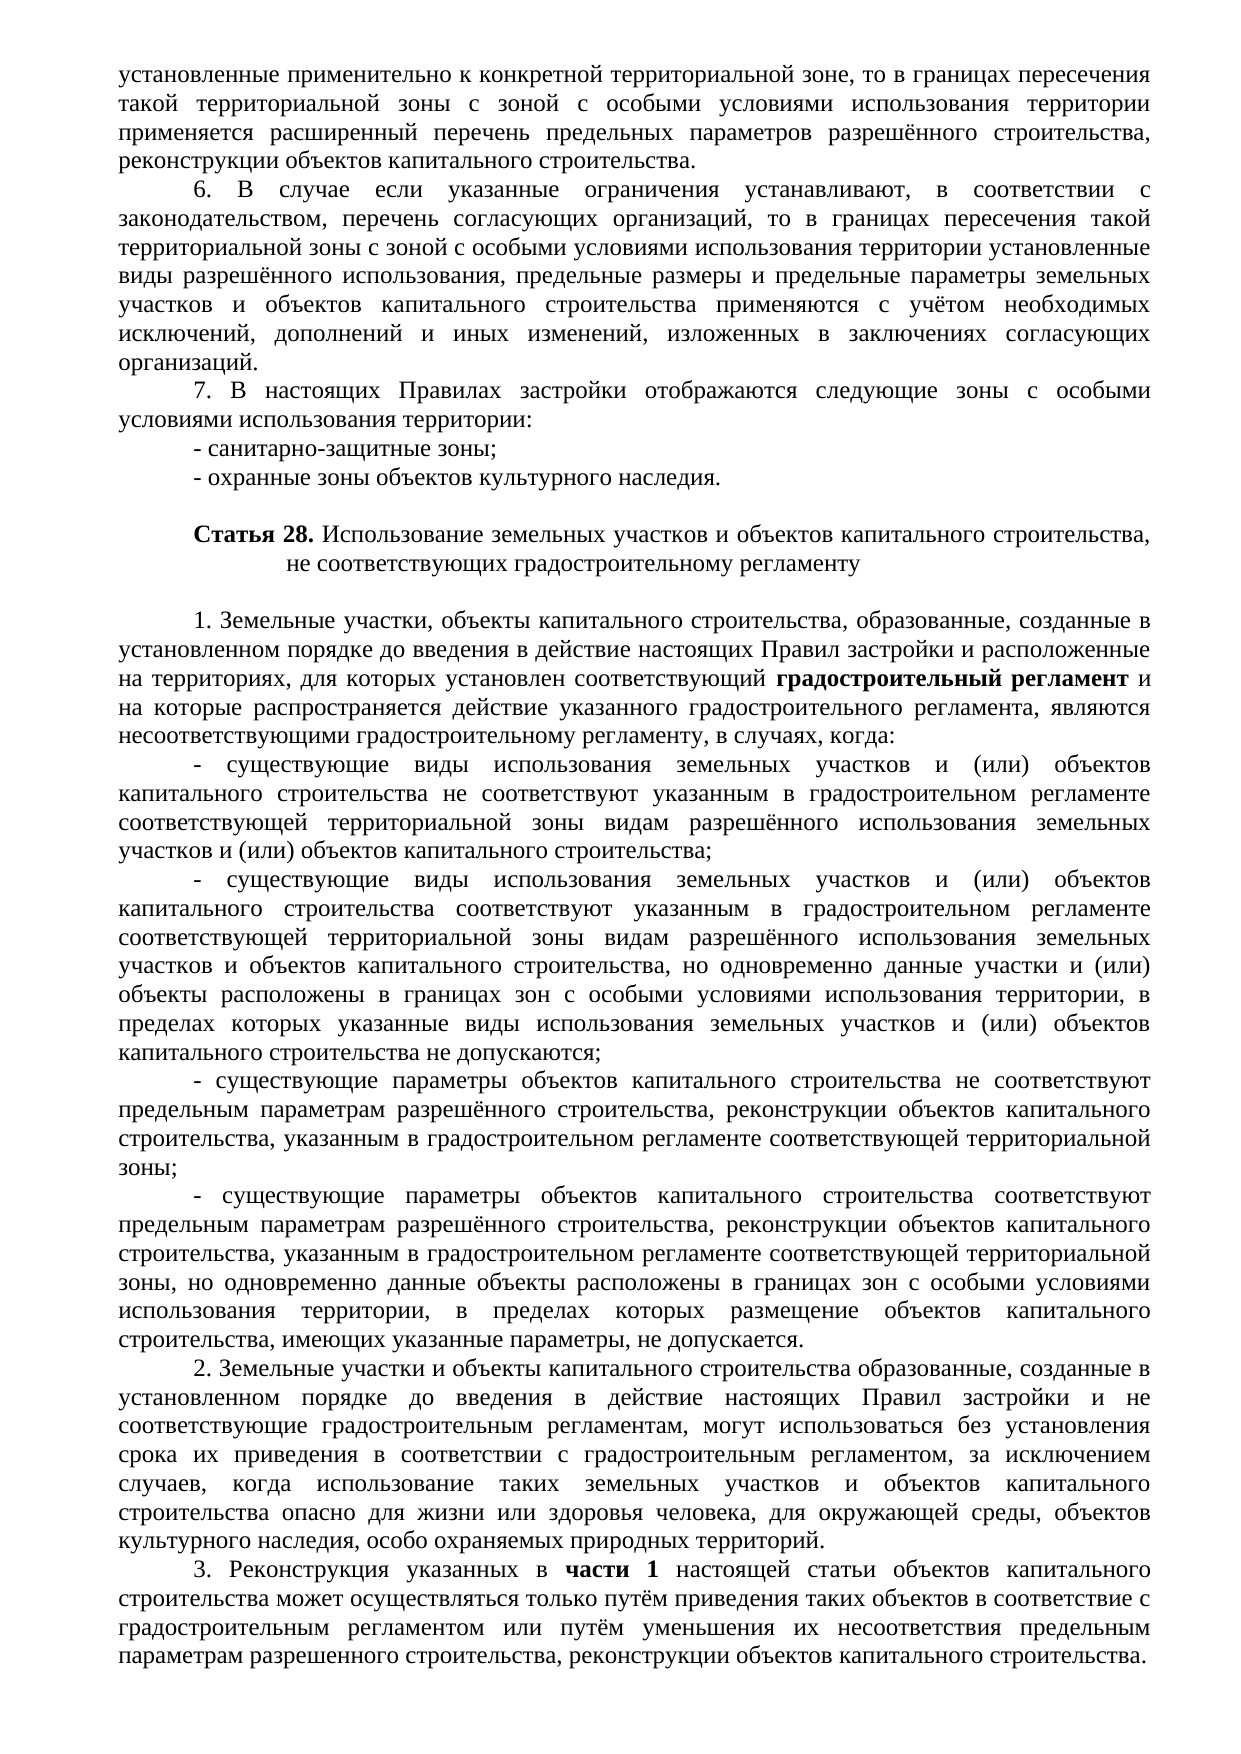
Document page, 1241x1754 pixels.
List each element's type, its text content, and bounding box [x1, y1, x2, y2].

text - существующие виды использования земельных участков и (или) объектов капитального строительства не соответствуют указанным в градостроительном регламенте соответствующей территориальной зоны видам разрешённого использования земельных участков и (или) объектов капитального строительства; [118, 749, 1152, 864]
text - существующие параметры объектов капитального строительства соответствуют предельным параметрам разрешённого строительства, реконструкции объектов капитального строительства, указанным в градостроительном регламенте соответствующей территориальной зоны, но одновременно данные объекты расположены в границах зон с особыми условиями использования территории, в пределах которых размещение объектов капитального строительства, имеющих указанные параметры, не допускается. [118, 1180, 1152, 1353]
text - охранные зоны объектов культурного наследия. [118, 462, 1152, 490]
text - санитарно-защитные зоны; [118, 433, 1152, 462]
text - существующие параметры объектов капитального строительства не соответствуют предельным параметрам разрешённого строительства, реконструкции объектов капитального строительства, указанным в градостроительном регламенте соответствующей территориальной зоны; [118, 1065, 1152, 1180]
text 6. В случае если указанные ограничения устанавливают, в соответствии с законодательством, перечень согласующих организаций, то в границах пересечения такой территориальной зоны с зоной с особыми условиями использования территории установленные виды разрешённого использования, предельные размеры и предельные параметры земельных участков и объектов капитального строительства применяются с учётом необходимых исключений, дополнений и иных изменений, изложенных в заключениях согласующих организаций. [118, 174, 1152, 375]
text Статья 28. Использование земельных участков и объектов капитального строительства, не соответствующих градостроительному регламенту [193, 519, 1152, 577]
text 2. Земельные участки и объекты капитального строительства образованные, созданные в установленном порядке до введения в действие настоящих Правил застройки и не соответствующие градостроительным регламентам, могут использоваться без установления срока их приведения в соответствии с градостроительным регламентом, за исключением случаев, когда использование таких земельных участков и объектов капитального строительства опасно для жизни или здоровья человека, для окружающей среды, объектов культурного наследия, особо охраняемых природных территорий. [118, 1353, 1152, 1554]
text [118, 59, 1152, 174]
text - существующие виды использования земельных участков и (или) объектов капитального строительства соответствуют указанным в градостроительном регламенте соответствующей территориальной зоны видам разрешённого использования земельных участков и объектов капитального строительства, но одновременно данные участки и (или) объекты расположены в границах зон с особыми условиями использования территории, в пределах которых указанные виды использования земельных участков и (или) объектов капитального строительства не допускаются; [118, 864, 1152, 1065]
text 1. Земельные участки, объекты капитального строительства, образованные, созданные в установленном порядке до введения в действие настоящих Правил застройки и расположенные на территориях, для которых установлен соответствующий градостроительный регламент и на которые распространяется действие указанного градостроительного регламента, являются несоответствующими градостроительному регламенту, в случаях, когда: [118, 605, 1152, 749]
text 7. В настоящих Правилах застройки отображаются следующие зоны с особыми условиями использования территории: [118, 375, 1152, 433]
text 3. Реконструкция указанных в части 1 настоящей статьи объектов капитального строительства может осуществляться только путём приведения таких объектов в соответствие с градостроительным регламентом или путём уменьшения их несоответствия предельным параметрам разрешенного строительства, реконструкции объектов капитального строительства. [118, 1554, 1152, 1669]
